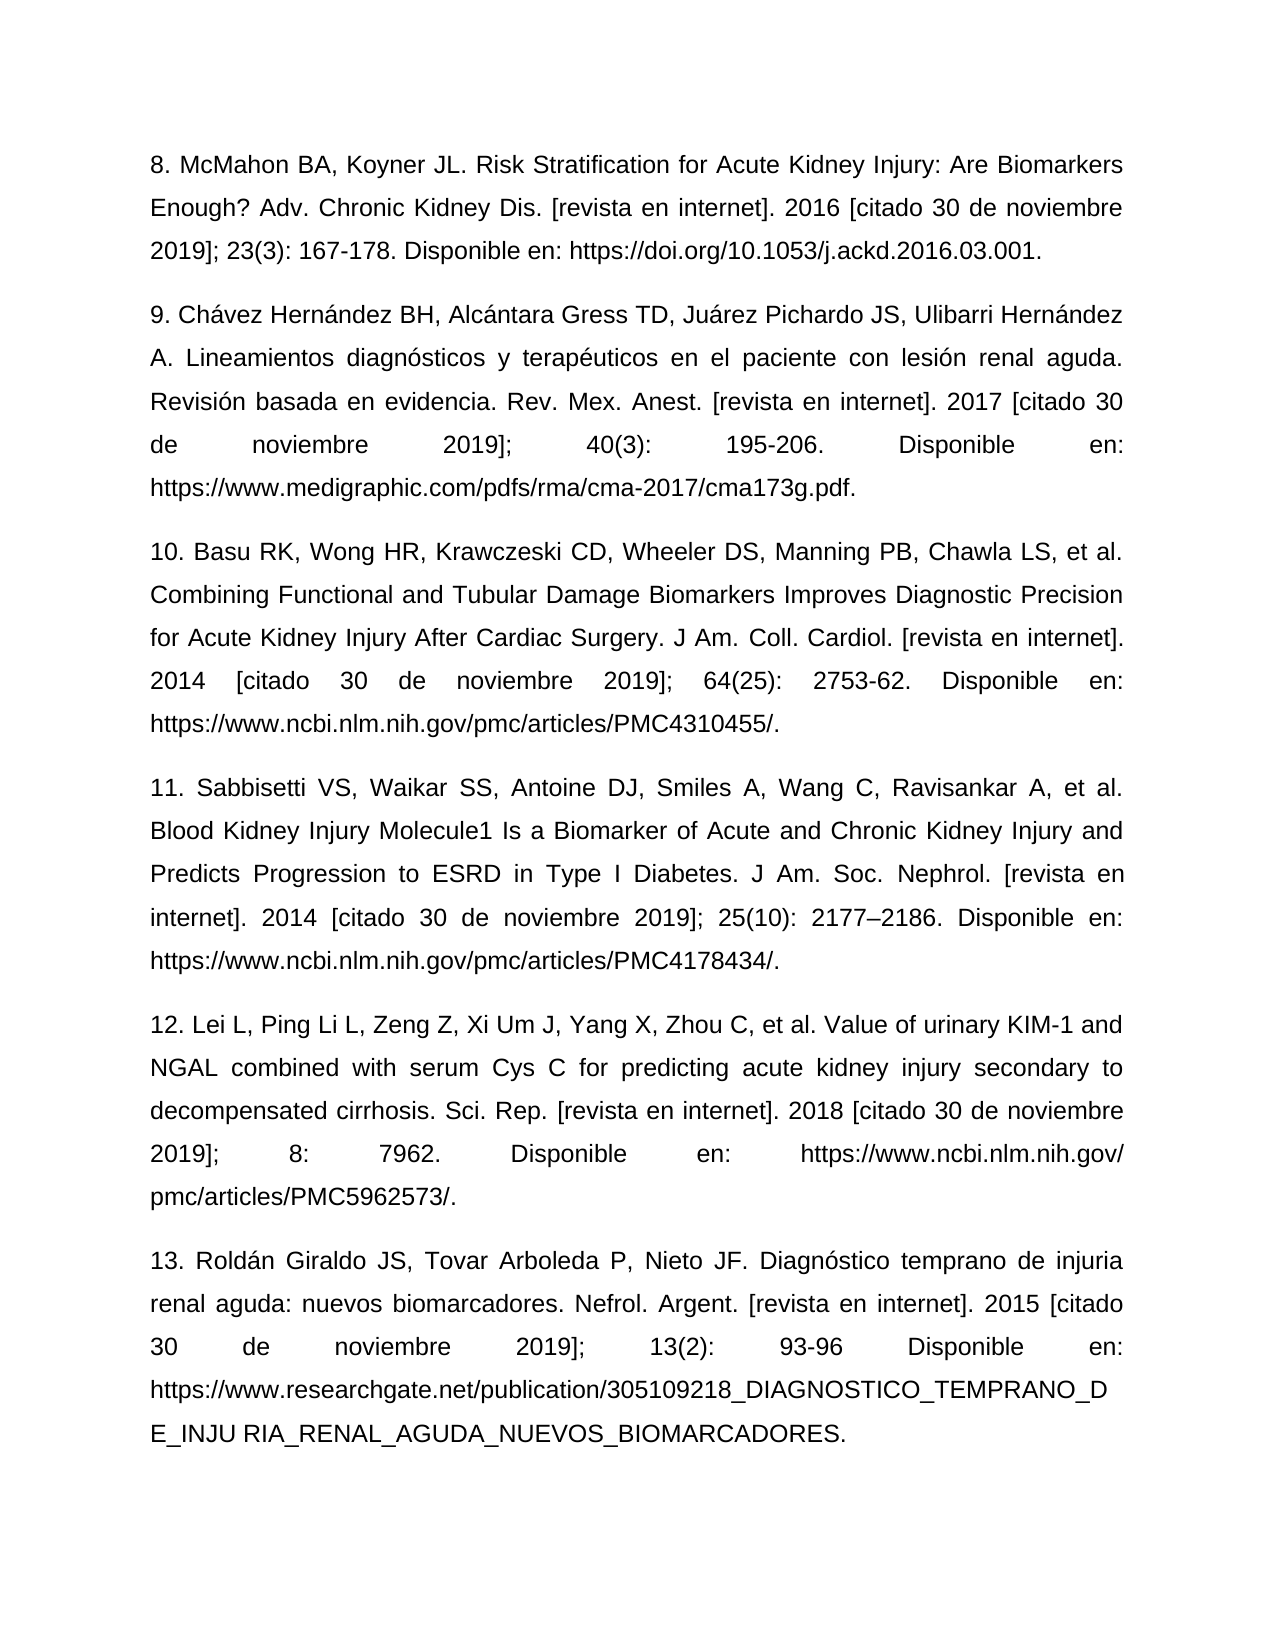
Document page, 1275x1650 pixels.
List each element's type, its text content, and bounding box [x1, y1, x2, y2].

text 12. Lei L, Ping Li L, Zeng Z, Xi Um J, Yang X, Zhou C, et al. Value of urinary KIM-1 and NGAL combined with serum Cys C for predicting acute kidney injury secondary to decompensated cirrhosis. Sci. Rep. [revista en internet]. 2018 [citado 30 de noviembre 2019]; 8: 7962. Disponible en: https://www.ncbi.nlm.nih.gov/ pmc/articles/PMC5962573/. [150, 1009, 1125, 1211]
text 8. McMahon BA, Koyner JL. Risk Stratification for Acute Kidney Injury: Are Biomarkers Enough? Adv. Chronic Kidney Dis. [revista en internet]. 2016 [citado 30 de noviembre 2019]; 23(3): 167-178. Disponible en: https://doi.org/10.1053/j.ackd.2016.03.001. [150, 150, 1125, 265]
text 10. Basu RK, Wong HR, Krawczeski CD, Wheeler DS, Manning PB, Chawla LS, et al. Combining Functional and Tubular Damage Biomarkers Improves Diagnostic Precision for Acute Kidney Injury After Cardiac Surgery. J Am. Coll. Cardiol. [revista en internet]. 2014 [citado 30 de noviembre 2019]; 64(25): 2753-62. Disponible en: https://www.ncbi.nlm.nih.gov/pmc/articles/PMC4310455/. [150, 537, 1125, 738]
text 11. Sabbisetti VS, Waikar SS, Antoine DJ, Smiles A, Wang C, Ravisankar A, et al. Blood Kidney Injury Molecule1 Is a Biomarker of Acute and Chronic Kidney Injury and Predicts Progression to ESRD in Type I Diabetes. J Am. Soc. Nephrol. [revista en internet]. 2014 [citado 30 de noviembre 2019]; 25(10): 2177–2186. Disponible en: https://www.ncbi.nlm.nih.gov/pmc/articles/PMC4178434/. [150, 773, 1125, 974]
text 9. Chávez Hernández BH, Alcántara Gress TD, Juárez Pichardo JS, Ulibarri Hernández A. Lineamientos diagnósticos y terapéuticos en el paciente con lesión renal aguda. Revisión basada en evidencia. Rev. Mex. Anest. [revista en internet]. 2017 [citado 30 de noviembre 2019]; 40(3): 195-206. Disponible en: https://www.medigraphic.com/pdfs/rma/cma-2017/cma173g.pdf. [150, 300, 1125, 501]
text 13. Roldán Giraldo JS, Tovar Arboleda P, Nieto JF. Diagnóstico temprano de injuria renal aguda: nuevos biomarcadores. Nefrol. Argent. [revista en internet]. 2015 [citado 30 de noviembre 2019]; 13(2): 93-96 Disponible en: https://www.researchgate.net/publication/305109218_DIAGNOSTICO_TEMPRANO_DE_INJU RIA_RENAL_AGUDA_NUEVOS_BIOMARCADORES. [150, 1246, 1125, 1447]
